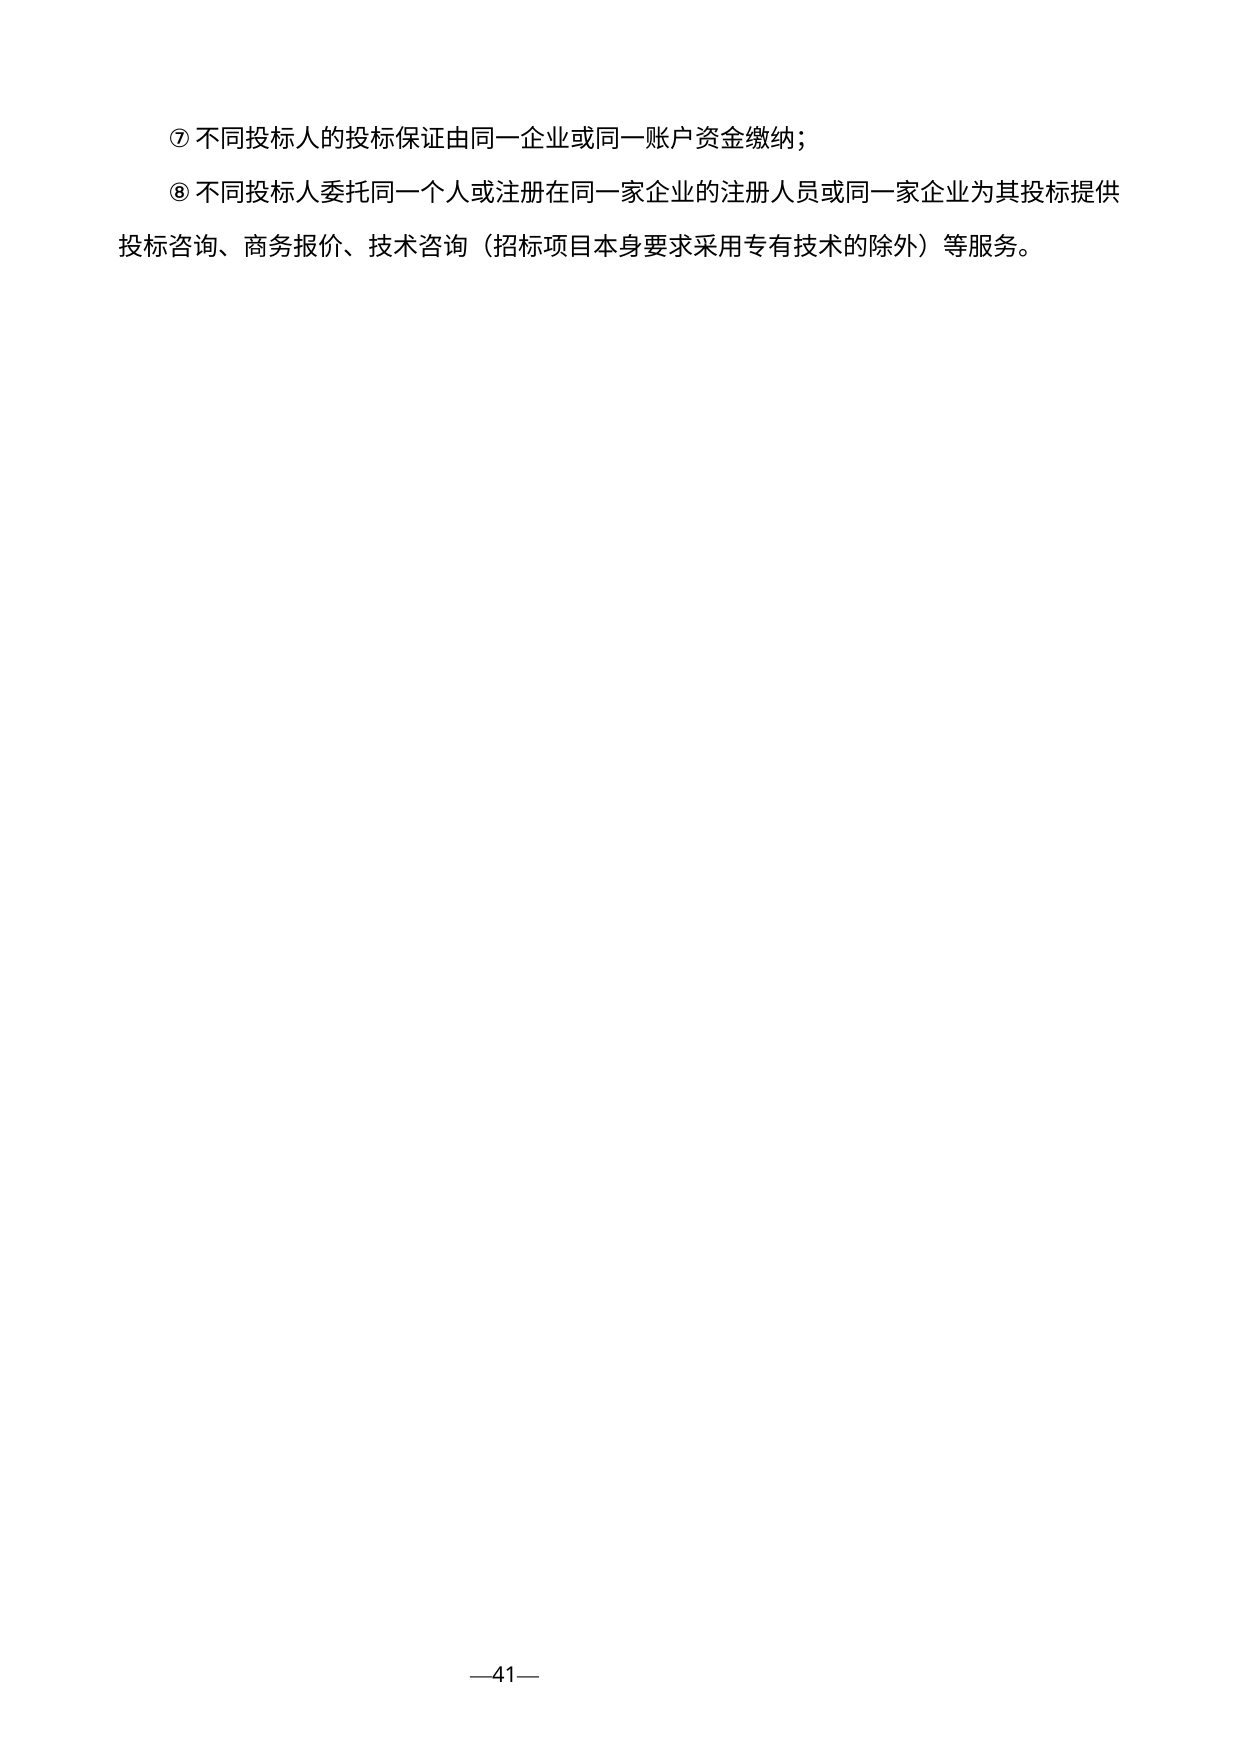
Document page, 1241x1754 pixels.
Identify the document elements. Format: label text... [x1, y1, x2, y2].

text ⑧不同投标人委托同一个人或注册在同一家企业的注册人员或同一家企业为其投标提供投标咨询、商务报价、技术咨询（招标项目本身要求采用专有技术的除外）等服务。 [118, 172, 1122, 263]
text ⑦不同投标人的投标保证由同一企业或同一账户资金缴纳； [118, 118, 1122, 154]
